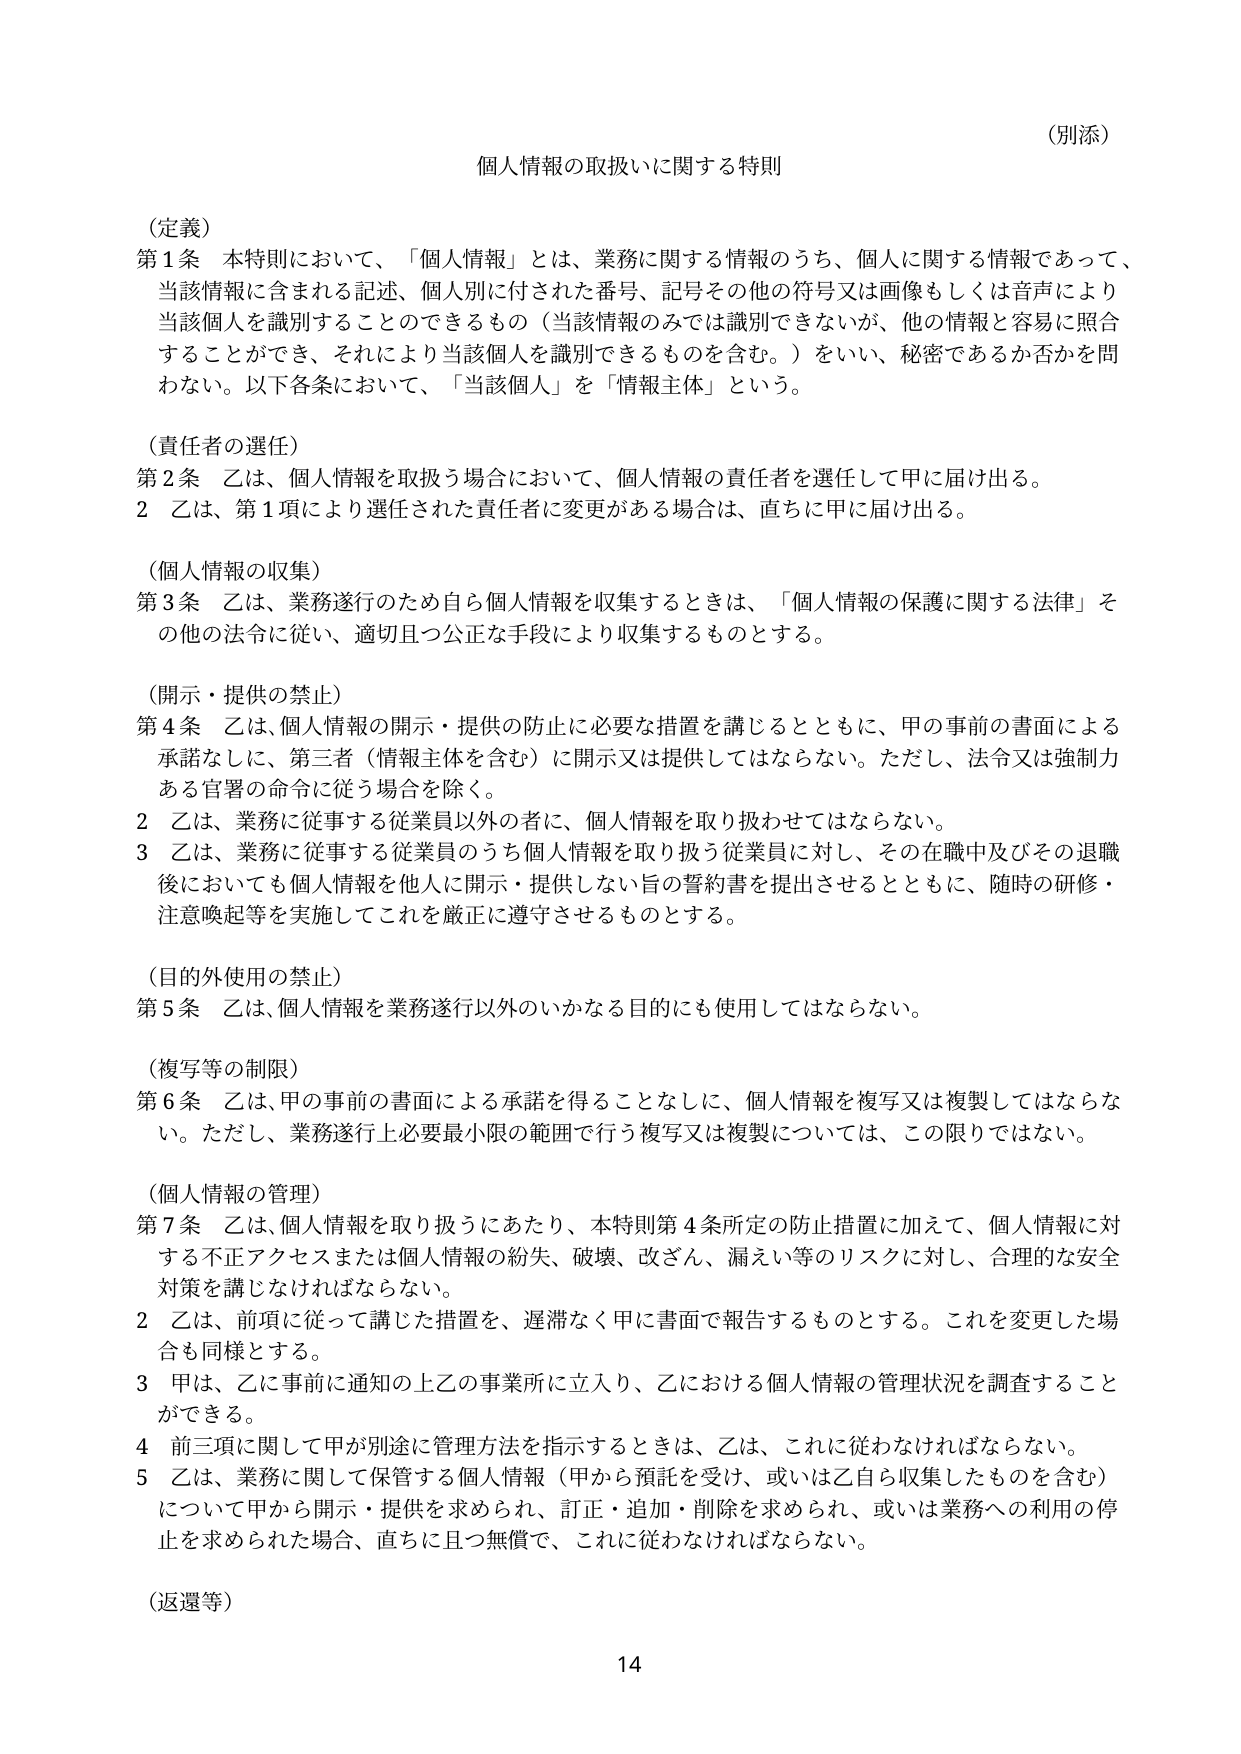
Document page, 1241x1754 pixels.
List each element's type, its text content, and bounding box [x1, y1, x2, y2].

text 第1条 本特則において、「個人情報」とは、業務に関する情報のうち、個人に関する情報であって、当該情報に含まれる記述、個人別に付された番号、記号その他の符号又は画像もしくは音声により当該個人を識別することのできるもの（当該情報のみでは識別できないが、他の情報と容易に照合することができ、それにより当該個人を識別できるものを含む。）をいい、秘密であるか否かを問わない。以下各条において、「当該個人」を「情報主体」という。 [136, 242, 1122, 400]
text 2 乙は、業務に従事する従業員以外の者に、個人情報を取り扱わせてはならない。 [136, 804, 1122, 836]
text 4 前三項に関して甲が別途に管理方法を指示するときは、乙は、これに従わなければならない。 [136, 1429, 1122, 1461]
text （個人情報の収集） [136, 554, 1122, 585]
text 2 乙は、第1項により選任された責任者に変更がある場合は、直ちに甲に届け出る。 [136, 492, 1122, 524]
text 第2条 乙は、個人情報を取扱う場合において、個人情報の責任者を選任して甲に届け出る。 [136, 461, 1122, 492]
text 第4条 乙は､個人情報の開示・提供の防止に必要な措置を講じるとともに、甲の事前の書面による承諾なしに、第三者（情報主体を含む）に開示又は提供してはならない。ただし、法令又は強制力ある官署の命令に従う場合を除く。 [136, 709, 1122, 804]
text 第3条 乙は、業務遂行のため自ら個人情報を収集するときは、「個人情報の保護に関する法律」その他の法令に従い、適切且つ公正な手段により収集するものとする。 [136, 585, 1122, 648]
text 5 乙は、業務に関して保管する個人情報（甲から預託を受け、或いは乙自ら収集したものを含む）について甲から開示・提供を求められ、訂正・追加・削除を求められ、或いは業務への利用の停止を求められた場合、直ちに且つ無償で、これに従わなければならない。 [136, 1461, 1122, 1555]
text （目的外使用の禁止） [136, 960, 1122, 991]
text 2 乙は、前項に従って講じた措置を、遅滞なく甲に書面で報告するものとする。これを変更した場合も同様とする。 [136, 1303, 1122, 1366]
text （個人情報の管理） [136, 1177, 1122, 1208]
text 3 乙は、業務に従事する従業員のうち個人情報を取り扱う従業員に対し、その在職中及びその退職後においても個人情報を他人に開示・提供しない旨の誓約書を提出させるとともに、随時の研修・注意喚起等を実施してこれを厳正に遵守させるものとする。 [136, 836, 1122, 930]
text （責任者の選任） [136, 429, 1122, 461]
text （定義） [136, 211, 1122, 242]
text （別添） [136, 118, 1122, 149]
text （返還等） [136, 1585, 1122, 1616]
text 第6条 乙は､甲の事前の書面による承諾を得ることなしに、個人情報を複写又は複製してはならない。ただし、業務遂行上必要最小限の範囲で行う複写又は複製については、この限りではない。 [136, 1084, 1122, 1147]
text 第5条 乙は､個人情報を業務遂行以外のいかなる目的にも使用してはならない。 [136, 991, 1122, 1023]
text 第7条 乙は､個人情報を取り扱うにあたり、本特則第4条所定の防止措置に加えて、個人情報に対する不正アクセスまたは個人情報の紛失、破壊、改ざん、漏えい等のリスクに対し、合理的な安全対策を講じなければならない。 [136, 1208, 1122, 1303]
text 3 甲は、乙に事前に通知の上乙の事業所に立入り、乙における個人情報の管理状況を調査することができる。 [136, 1366, 1122, 1429]
text （複写等の制限） [136, 1053, 1122, 1084]
text 個人情報の取扱いに関する特則 [136, 149, 1122, 181]
text （開示・提供の禁止） [136, 678, 1122, 709]
